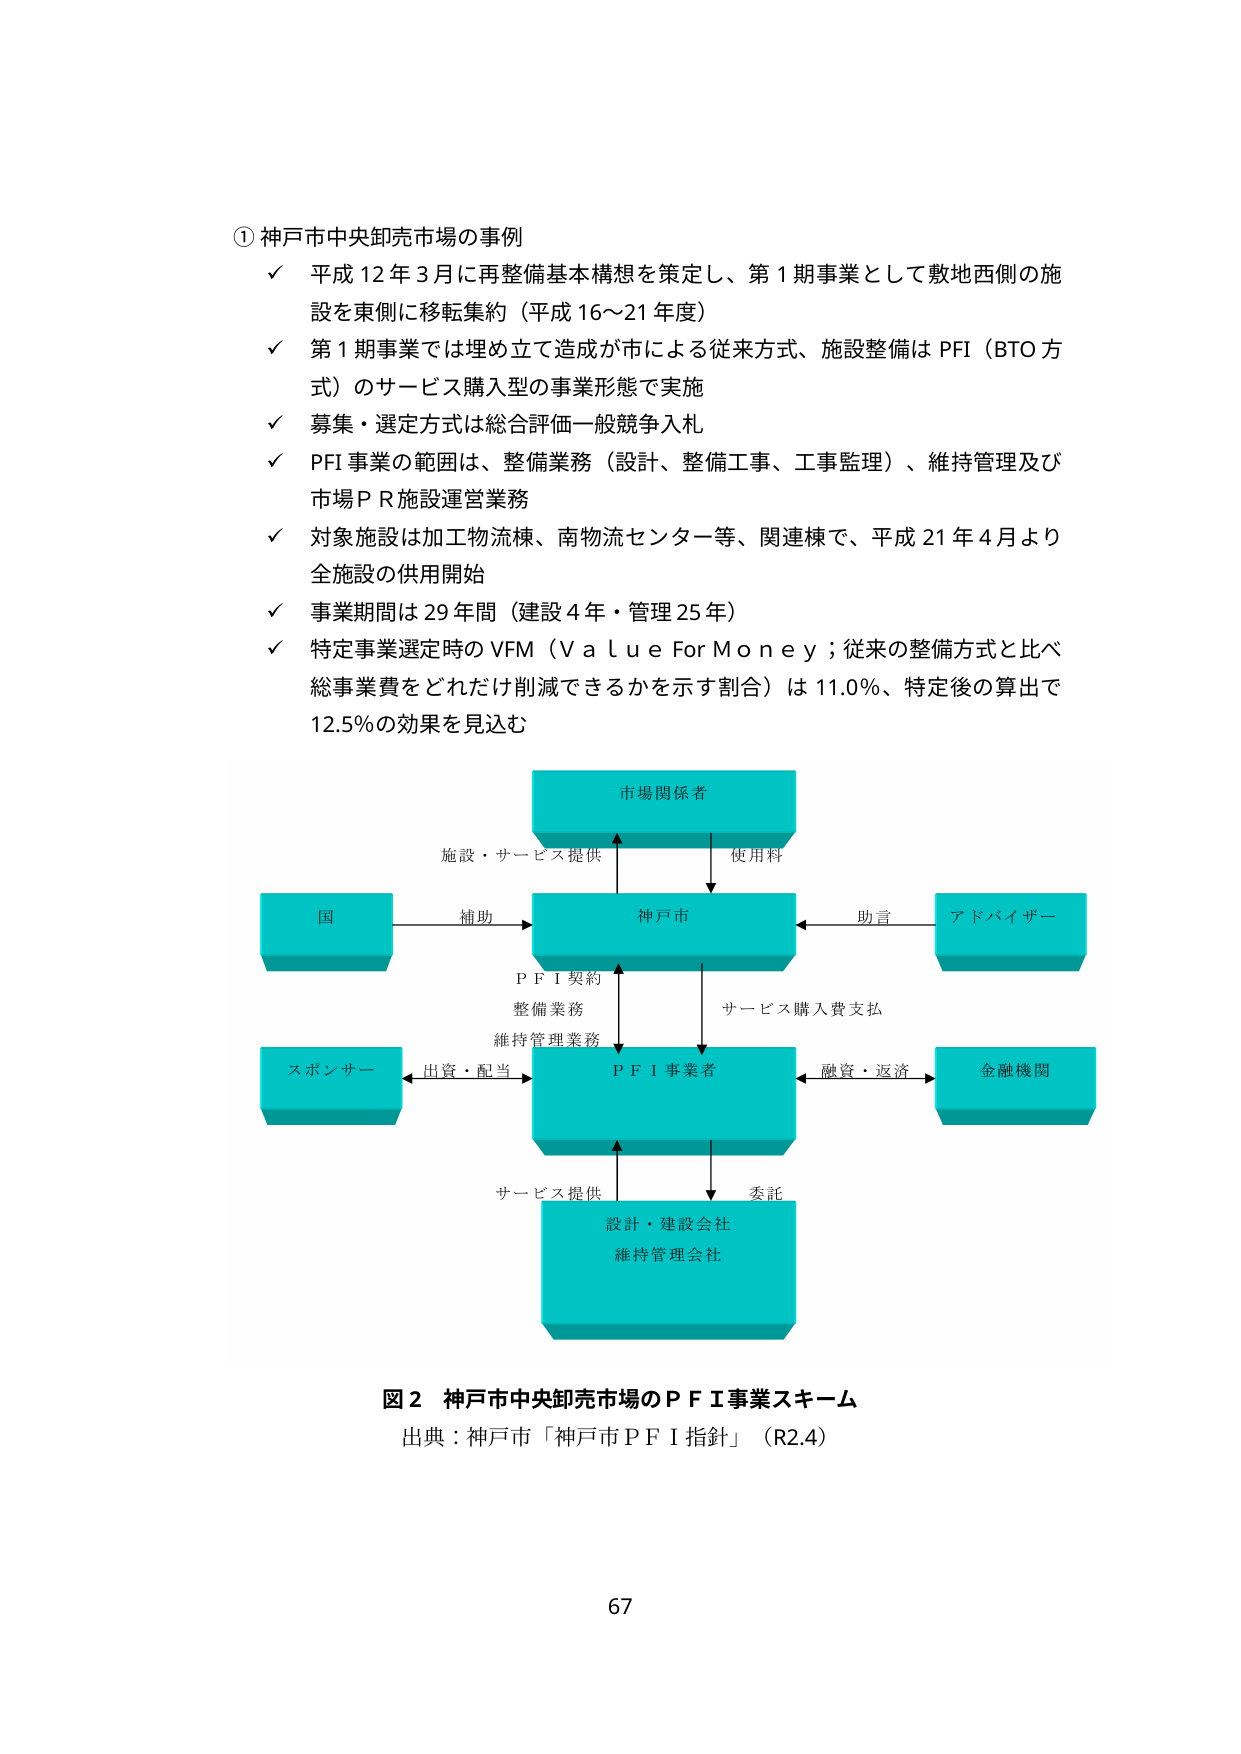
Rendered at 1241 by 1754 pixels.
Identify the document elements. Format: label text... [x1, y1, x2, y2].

picture [225, 760, 1112, 1363]
text PFI事業の範囲は、整備業務（設計、整備工事、工事監理）、維持管理及び市場ＰＲ施設運営業務 [266, 442, 1063, 517]
text 募集・選定方式は総合評価一般競争入札 [266, 404, 1063, 442]
text 対象施設は加工物流棟、南物流センター等、関連棟で、平成21年4月より全施設の供用開始 [266, 517, 1063, 592]
text 平成12年3月に再整備基本構想を策定し、第1期事業として敷地西側の施設を東側に移転集約（平成16～21年度） [266, 254, 1063, 329]
text 第1期事業では埋め立て造成が市による従来方式、施設整備はPFI（BTO方式）のサービス購入型の事業形態で実施 [266, 329, 1063, 404]
text 事業期間は29年間（建設４年・管理25年） [266, 592, 1063, 629]
text 特定事業選定時のVFM（Ｖａｌｕｅ For Ｍｏｎｅｙ；従来の整備方式と比べ総事業費をどれだけ削減できるかを示す割合）は11.0％、特定後の算出で12.5％の効果を見込む [266, 629, 1063, 742]
list 出典：神戸市「神戸市ＰＦＩ指針」（R2.4） [177, 1417, 1063, 1454]
subtitle 神戸市中央卸売市場の事例 [207, 217, 1063, 254]
